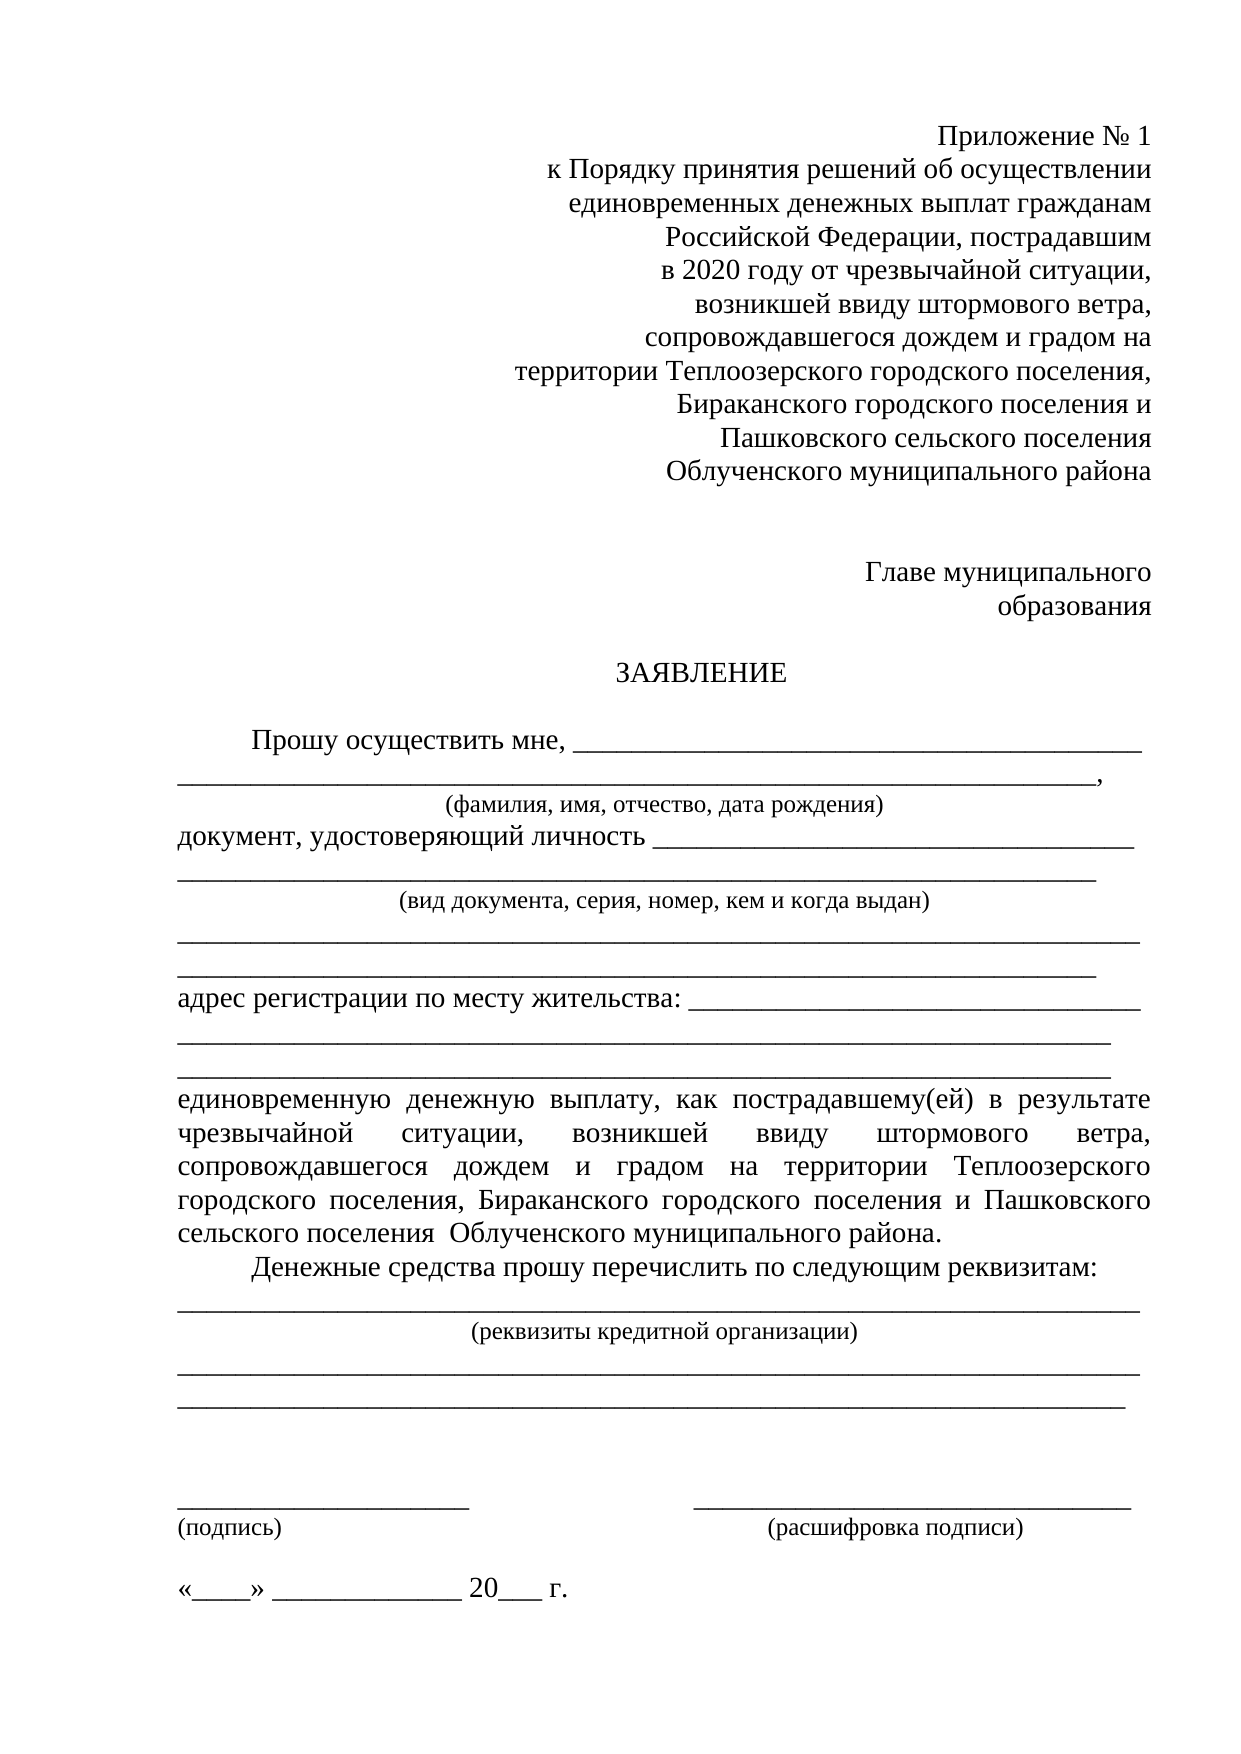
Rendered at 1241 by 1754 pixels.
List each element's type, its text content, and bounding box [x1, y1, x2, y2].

text ________________________________________________________________ [177, 1048, 1152, 1081]
text ____________________ ______________________________ [177, 1479, 1152, 1512]
text в 2020 году от чрезвычайной ситуации, [177, 252, 1152, 286]
text Денежные средства прошу перечислить по следующим реквизитам: [177, 1249, 1152, 1282]
text __________________________________________________________________ [177, 913, 1152, 947]
text Пашковского сельского поселения [177, 420, 1152, 453]
text сопровождавшегося дождем и градом на [177, 319, 1152, 353]
text документ, удостоверяющий личность _________________________________ [177, 818, 1152, 851]
text ЗАЯВЛЕНИЕ [177, 655, 1152, 688]
text _______________________________________________________________, [177, 755, 1152, 789]
text «____» _____________ 20___ г. [177, 1570, 1152, 1603]
text Приложение № 1 [177, 118, 1152, 152]
text (реквизиты кредитной организации) [177, 1316, 1152, 1345]
text __________________________________________________________________ [177, 1282, 1152, 1316]
text (вид документа, серия, номер, кем и когда выдан) [177, 885, 1152, 913]
text территории Теплоозерского городского поселения, [177, 353, 1152, 386]
text ________________________________________________________________ [177, 1014, 1152, 1048]
text _______________________________________________________________ [177, 947, 1152, 981]
text (подпись) (расшифровка подписи) [177, 1512, 1152, 1541]
text Российской Федерации, пострадавшим [177, 219, 1152, 252]
text единовременную денежную выплату, как пострадавшему(ей) в результате чрезвычайной ситуации, возникшей ввиду штормового ветра, сопровождавшегося дождем и градом на территории Теплоозерского городского поселения, Бираканского городского поселения и Пашковского сельского поселения Облученского муниципального района. [177, 1081, 1152, 1249]
text Прошу осуществить мне, _______________________________________ [177, 722, 1152, 755]
text ___________________________________________________________________________________________________________________________________ [177, 1345, 1152, 1412]
text возникшей ввиду штормового ветра, [177, 286, 1152, 319]
text единовременных денежных выплат гражданам [177, 185, 1152, 219]
text Облученского муниципального района [177, 453, 1152, 487]
text к Порядку принятия решений об осуществлении [177, 152, 1152, 185]
text адрес регистрации по месту жительства: _______________________________ [177, 981, 1152, 1014]
text Главе муниципального [177, 554, 1152, 588]
text _______________________________________________________________ [177, 851, 1152, 885]
text Бираканского городского поселения и [177, 386, 1152, 420]
text образования [177, 588, 1152, 621]
text (фамилия, имя, отчество, дата рождения) [177, 789, 1152, 818]
